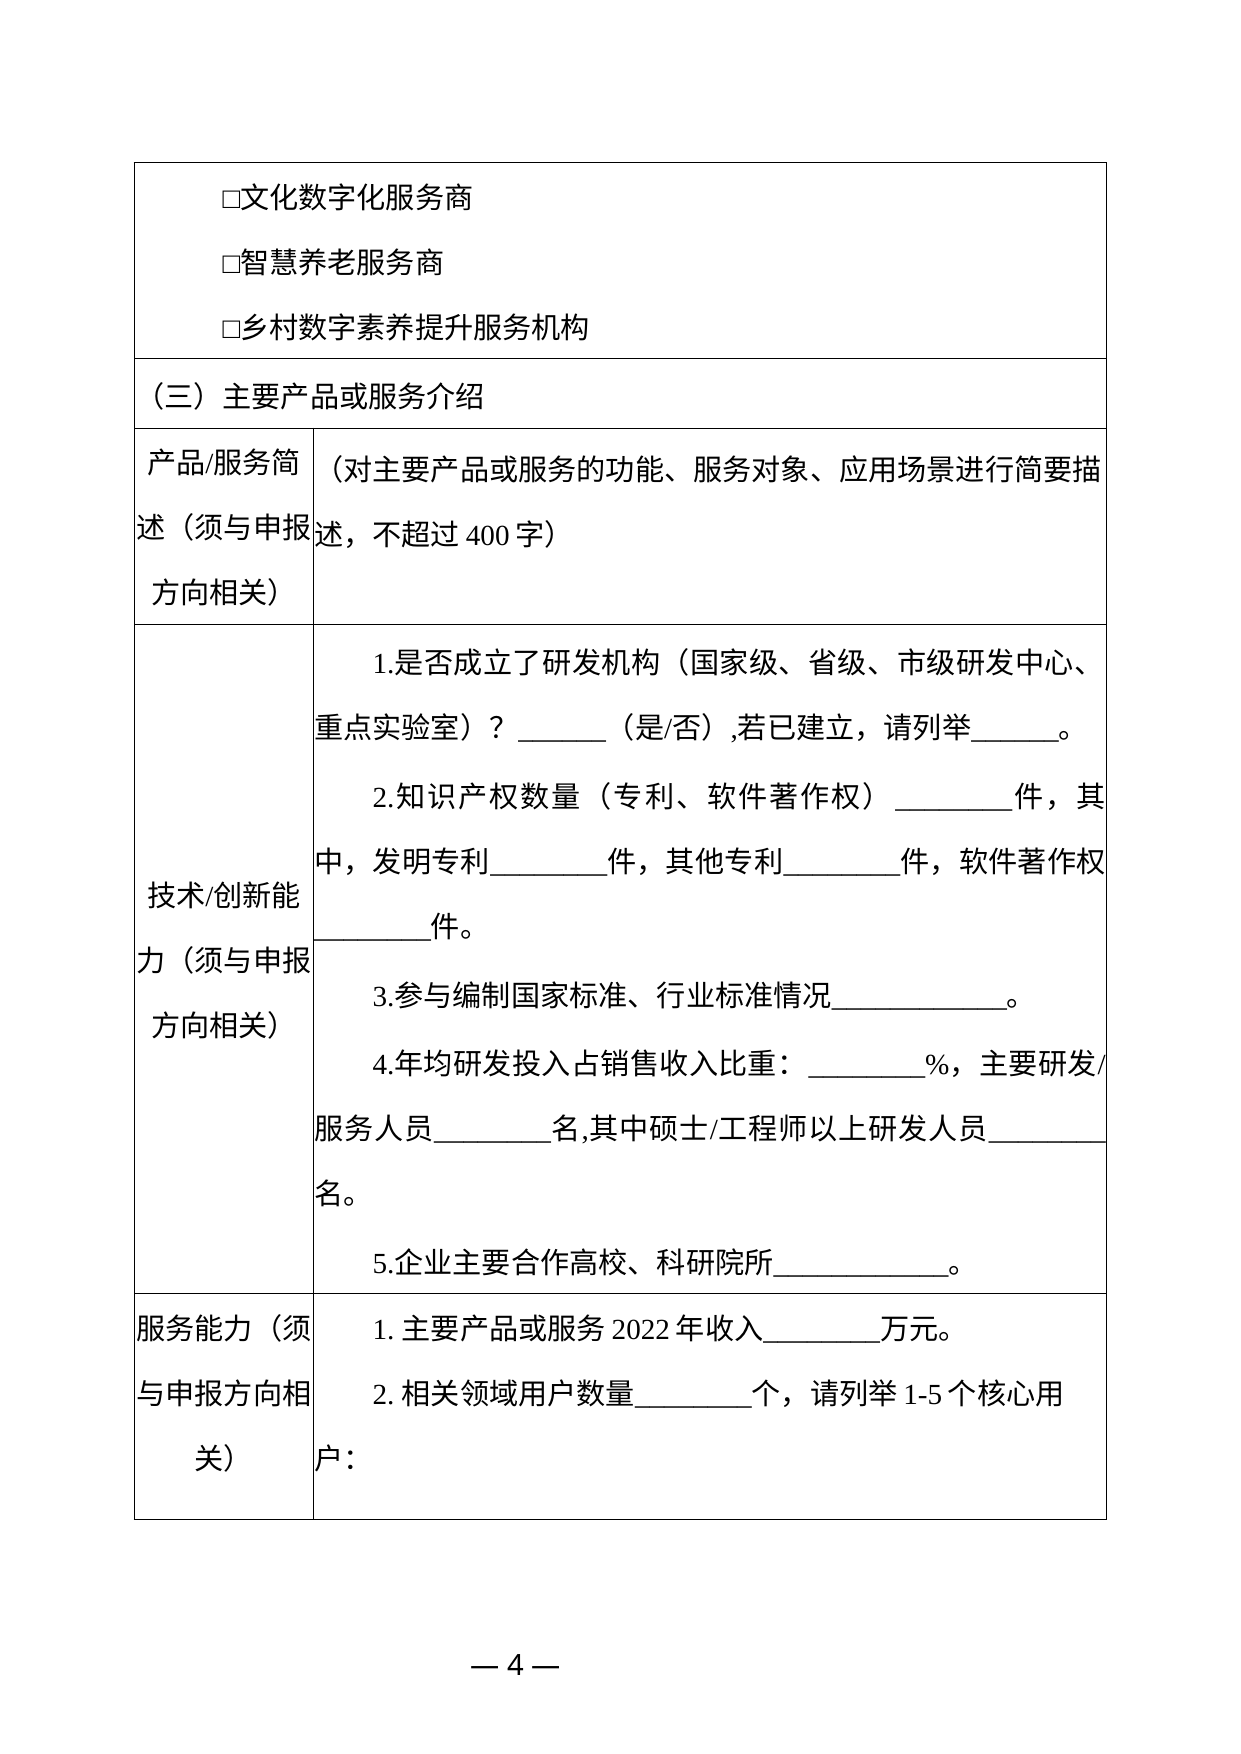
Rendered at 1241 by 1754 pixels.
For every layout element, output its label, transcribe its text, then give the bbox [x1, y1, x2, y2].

table_cell 服务能力（须与申报方向相关） [135, 1294, 313, 1518]
table_cell （对主要产品或服务的功能、服务对象、应用场景进行简要描述，不超过400字） [314, 429, 1106, 623]
table_cell 1.是否成立了研发机构（国家级、省级、市级研发中心、重点实验室）？______（是/否）,若已建立，请列举______。 2.知识产权数量（专利、软件著作权）________件，其中，发明专利________件，其他专利________件，软件著作权________件。 3.参与编制国家标准、行业标准情况____________。 4.年均研发投入占销售收入比重：________%，主要研发/服务人员________名,其中硕士/工程师以上研发人员________名。 5.企业主要合作高校、科研院所____________。 [314, 625, 1106, 1293]
table_cell 技术/创新能力（须与申报方向相关） [135, 625, 313, 1293]
table_cell （三）主要产品或服务介绍 [135, 359, 1106, 427]
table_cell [314, 1294, 1106, 1518]
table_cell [135, 163, 1106, 358]
table_cell 产品/服务简述（须与申报方向相关） [135, 429, 313, 623]
